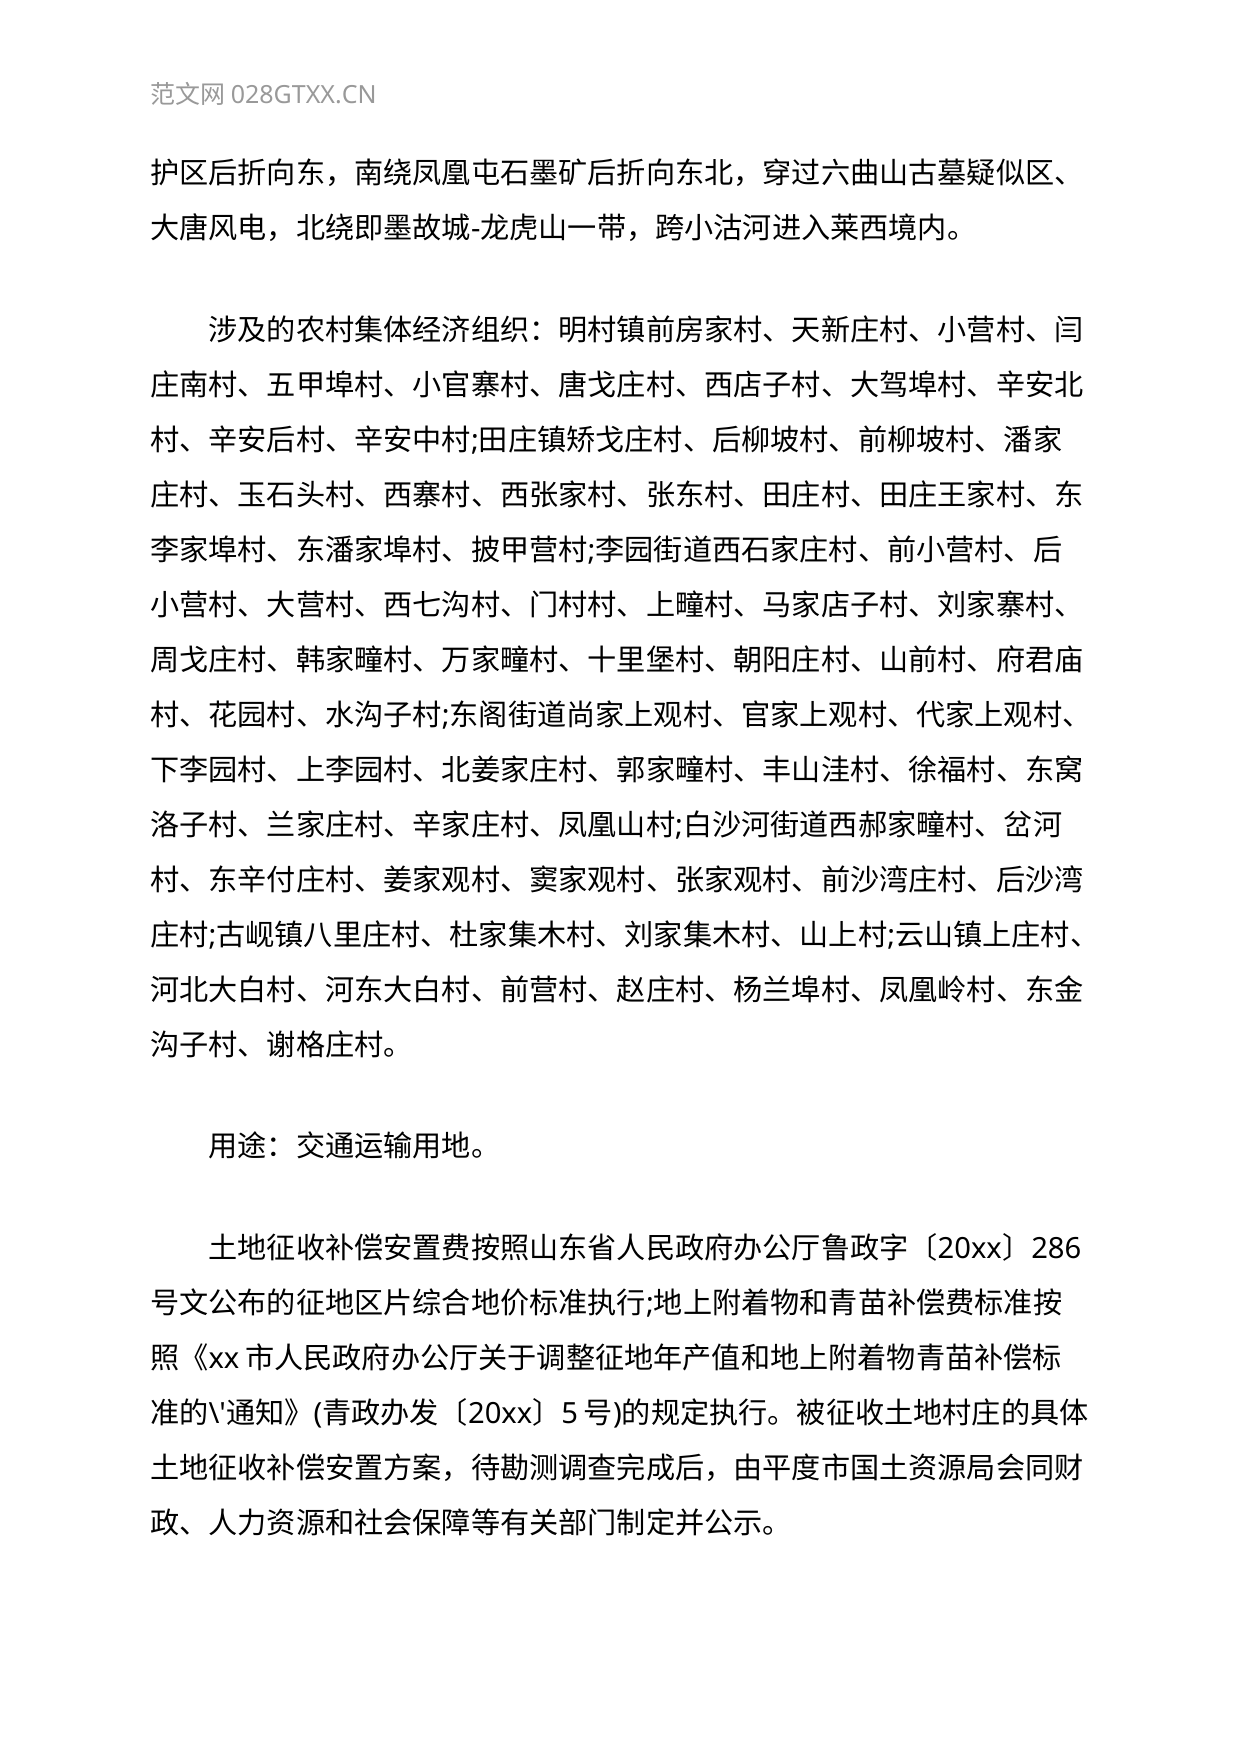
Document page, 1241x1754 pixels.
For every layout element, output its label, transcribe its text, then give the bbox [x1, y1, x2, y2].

text 涉及的农村集体经济组织：明村镇前房家村、天新庄村、小营村、闫庄南村、五甲埠村、小官寨村、唐戈庄村、西店子村、大驾埠村、辛安北村、辛安后村、辛安中村;田庄镇矫戈庄村、后柳坡村、前柳坡村、潘家庄村、玉石头村、西寨村、西张家村、张东村、田庄村、田庄王家村、东李家埠村、东潘家埠村、披甲营村;李园街道西石家庄村、前小营村、后小营村、大营村、西七沟村、门村村、上疃村、马家店子村、刘家寨村、周戈庄村、韩家疃村、万家疃村、十里堡村、朝阳庄村、山前村、府君庙村、花园村、水沟子村;东阁街道尚家上观村、官家上观村、代家上观村、下李园村、上李园村、北姜家庄村、郭家疃村、丰山洼村、徐福村、东窝洛子村、兰家庄村、辛家庄村、凤凰山村;白沙河街道西郝家疃村、岔河村、东辛付庄村、姜家观村、窦家观村、张家观村、前沙湾庄村、后沙湾庄村;古岘镇八里庄村、杜家集木村、刘家集木村、山上村;云山镇上庄村、河北大白村、河东大白村、前营村、赵庄村、杨兰埠村、凤凰岭村、东金沟子村、谢格庄村。 [150, 307, 1090, 1063]
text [150, 150, 1090, 247]
text 用途：交通运输用地。 [150, 1123, 1090, 1165]
text 土地征收补偿安置费按照山东省人民政府办公厅鲁政字〔20xx〕286号文公布的征地区片综合地价标准执行;地上附着物和青苗补偿费标准按照《xx市人民政府办公厅关于调整征地年产值和地上附着物青苗补偿标准的\'通知》(青政办发〔20xx〕5号)的规定执行。被征收土地村庄的具体土地征收补偿安置方案，待勘测调查完成后，由平度市国土资源局会同财政、人力资源和社会保障等有关部门制定并公示。 [150, 1224, 1090, 1542]
